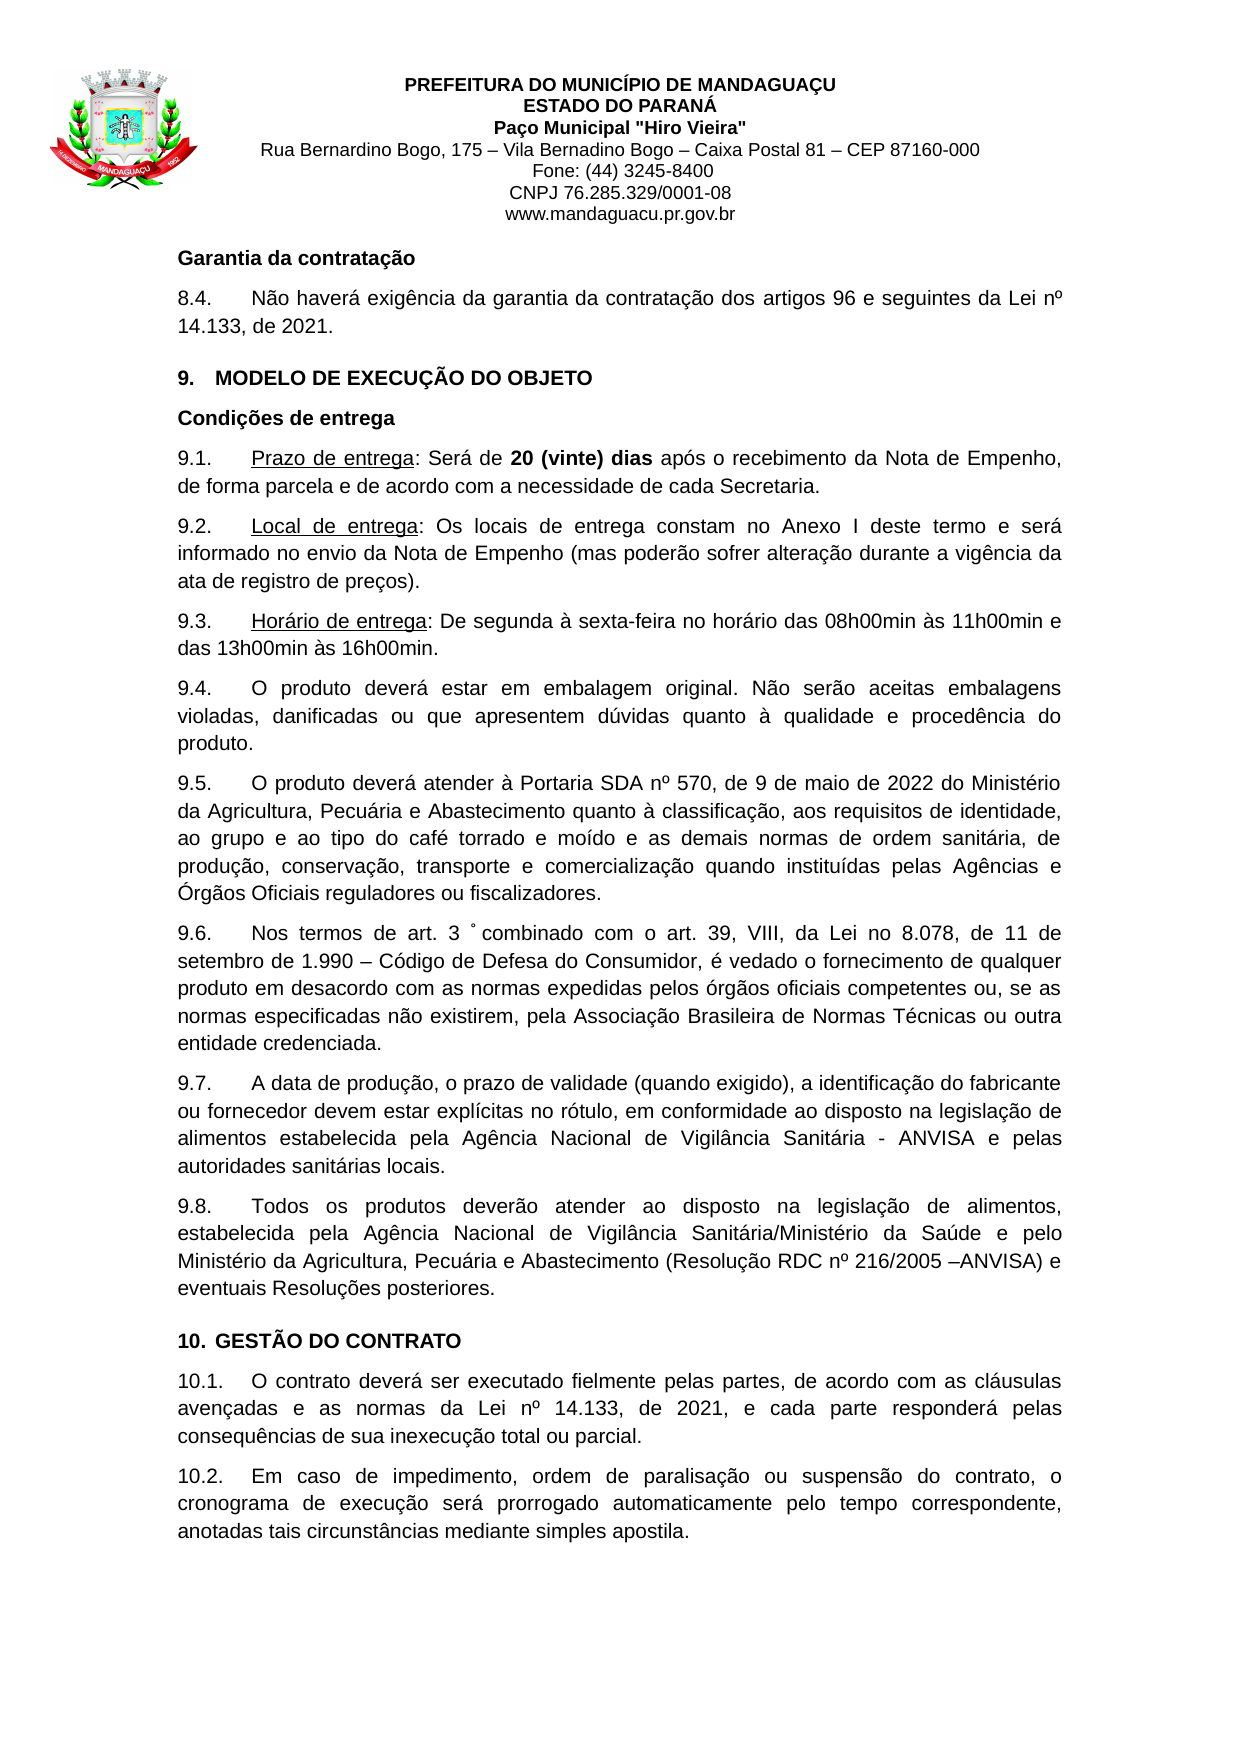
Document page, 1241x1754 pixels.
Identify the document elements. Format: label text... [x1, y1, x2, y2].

list MODELO DE EXECUÇÃO DO OBJETO [177, 366, 1063, 390]
list Não haverá exigência da garantia da contratação dos artigos 96 e seguintes da Lei nº 14.133, de 2021. [177, 286, 1063, 338]
list Prazo de entrega: Será de 20 (vinte) dias após o recebimento da Nota de Empenho, de forma parcela e de acordo com a necessidade de cada Secretaria. [177, 446, 1063, 498]
list O produto deverá estar em embalagem original. Não serão aceitas embalagens violadas, danificadas ou que apresentem dúvidas quanto à qualidade e procedência do produto. [177, 676, 1063, 755]
list Horário de entrega: De segunda à sexta-feira no horário das 08h00min às 11h00min e das 13h00min às 16h00min. [177, 609, 1063, 660]
picture [50, 69, 198, 190]
list O produto deverá atender à Portaria SDA nº 570, de 9 de maio de 2022 do Ministério da Agricultura, Pecuária e Abastecimento quanto à classificação, aos requisitos de identidade, ao grupo e ao tipo do café torrado e moído e as demais normas de ordem sanitária, de produção, conservação, transporte e comercialização quando instituídas pelas Agências e Órgãos Oficiais reguladores ou fiscalizadores. [177, 771, 1063, 905]
text Garantia da contratação [177, 246, 1063, 270]
list GESTÃO DO CONTRATO [177, 1329, 1063, 1353]
list Nos termos de art. 3 ̊ combinado com o art. 39, VIII, da Lei no 8.078, de 11 de setembro de 1.990 – Código de Defesa do Consumidor, é vedado o fornecimento de qualquer produto em desacordo com as normas expedidas pelos órgãos oficiais competentes ou, se as normas especificadas não existirem, pela Associação Brasileira de Normas Técnicas ou outra entidade credenciada. [177, 921, 1063, 1055]
list Em caso de impedimento, ordem de paralisação ou suspensão do contrato, o cronograma de execução será prorrogado automaticamente pelo tempo correspondente, anotadas tais circunstâncias mediante simples apostila. [177, 1464, 1063, 1543]
list Local de entrega: Os locais de entrega constam no Anexo I deste termo e será informado no envio da Nota de Empenho (mas poderão sofrer alteração durante a vigência da ata de registro de preços). [177, 514, 1063, 593]
list O contrato deverá ser executado fielmente pelas partes, de acordo com as cláusulas avençadas e as normas da Lei nº 14.133, de 2021, e cada parte responderá pelas consequências de sua inexecução total ou parcial. [177, 1369, 1063, 1448]
list Todos os produtos deverão atender ao disposto na legislação de alimentos, estabelecida pela Agência Nacional de Vigilância Sanitária/Ministério da Saúde e pelo Ministério da Agricultura, Pecuária e Abastecimento (Resolução RDC nº 216/2005 –ANVISA) e eventuais Resoluções posteriores. [177, 1194, 1063, 1300]
text Condições de entrega [177, 406, 1063, 430]
list A data de produção, o prazo de validade (quando exigido), a identificação do fabricante ou fornecedor devem estar explícitas no rótulo, em conformidade ao disposto na legislação de alimentos estabelecida pela Agência Nacional de Vigilância Sanitária - ANVISA e pelas autoridades sanitárias locais. [177, 1071, 1063, 1178]
